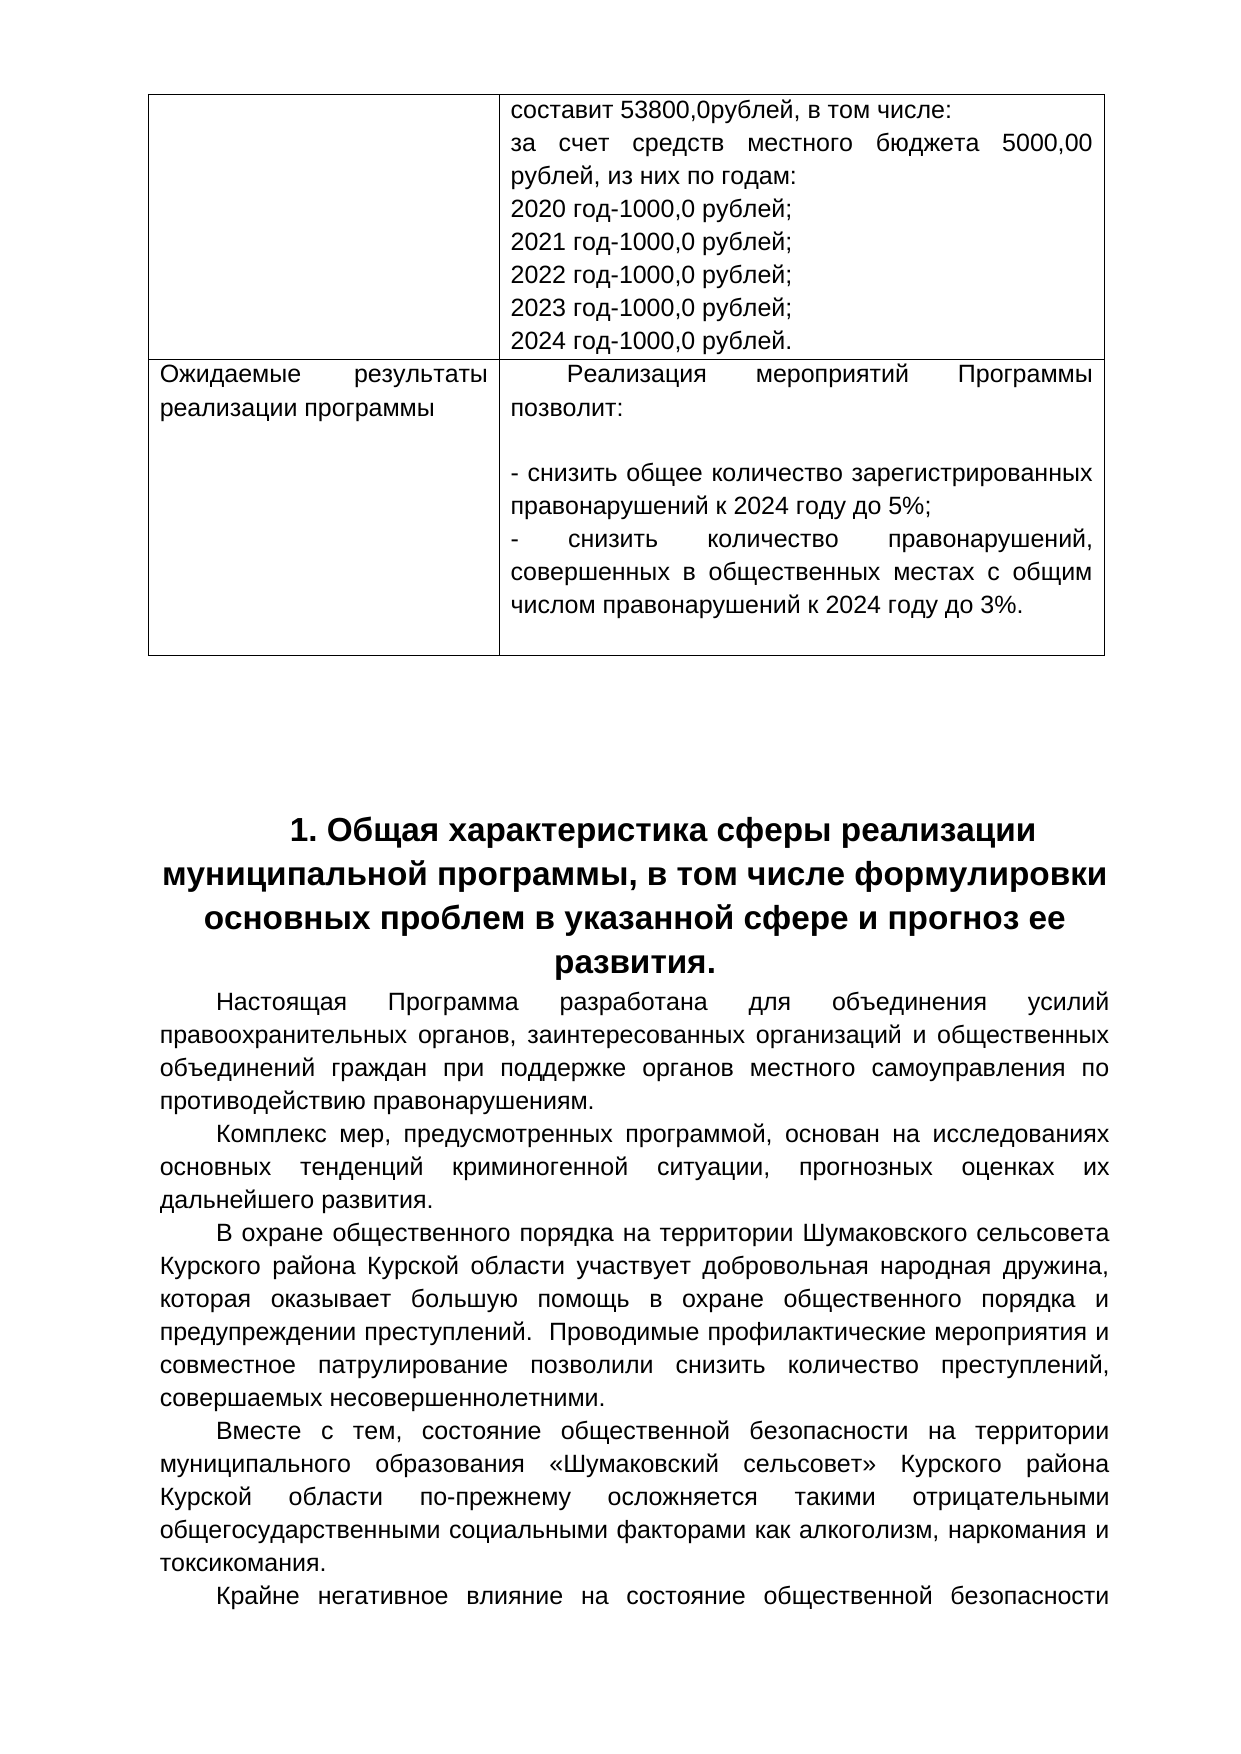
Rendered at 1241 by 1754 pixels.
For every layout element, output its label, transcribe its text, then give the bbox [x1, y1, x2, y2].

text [159, 1581, 1110, 1610]
text Вместе с тем, состояние общественной безопасности на территории муниципального образования «Шумаковский сельсовет» Курского района Курской области по-прежнему осложняется такими отрицательными общегосударственными социальными факторами как алкоголизм, наркомания и токсикомания. [159, 1416, 1110, 1577]
table_cell Ожидаемые результаты реализации программы [149, 360, 499, 655]
table_cell Реализация мероприятий Программы позволит: - снизить общее количество зарегистрированных правонарушений к 2024 году до 5%; - снизить количество правонарушений, совершенных в общественных местах с общим числом правонарушений к 2024 году до 3%. [500, 360, 1104, 655]
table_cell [500, 95, 1104, 358]
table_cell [149, 95, 499, 358]
text 1. Общая характеристика сферы реализации муниципальной программы, в том числе формулировки основных проблем в указанной сфере и прогноз ее развития. [159, 810, 1110, 981]
text В охране общественного порядка на территории Шумаковского сельсовета Курского района Курской области участвует добровольная народная дружина, которая оказывает большую помощь в охране общественного порядка и предупреждении преступлений. Проводимые профилактические мероприятия и совместное патрулирование позволили снизить количество преступлений, совершаемых несовершеннолетними. [159, 1218, 1110, 1412]
text Настоящая Программа разработана для объединения усилий правоохранительных органов, заинтересованных организаций и общественных объединений граждан при поддержке органов местного самоуправления по противодействию правонарушениям. [159, 987, 1110, 1114]
text Комплекс мер, предусмотренных программой, основан на исследованиях основных тенденций криминогенной ситуации, прогнозных оценках их дальнейшего развития. [159, 1119, 1110, 1214]
